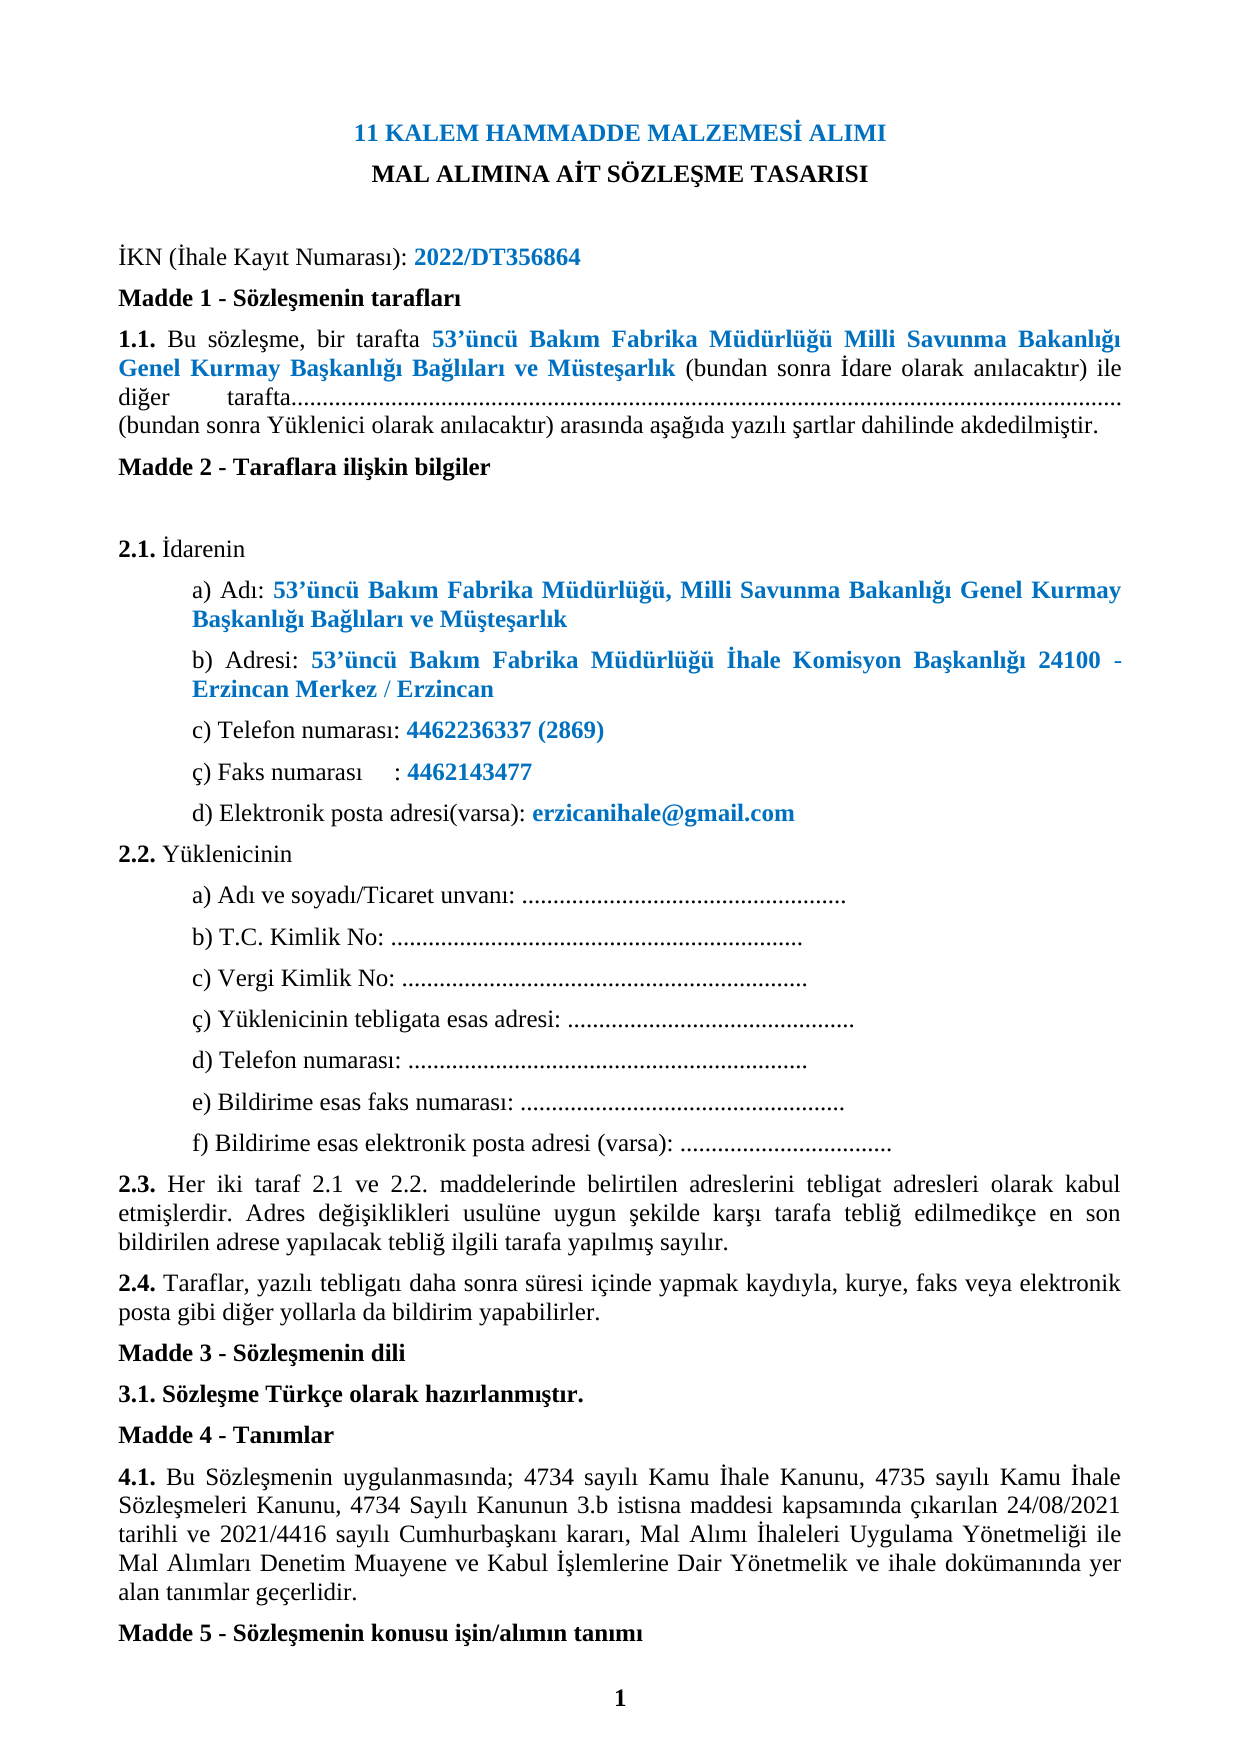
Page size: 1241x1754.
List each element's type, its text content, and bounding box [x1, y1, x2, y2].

text 1.1. Bu sözleşme, bir tarafta 53’üncü Bakım Fabrika Müdürlüğü Milli Savunma Bakanlığı Genel Kurmay Başkanlığı Bağlıları ve Müsteşarlık (bundan sonra İdare olarak anılacaktır) ile diğer tarafta..................................................................................................................................... (bundan sonra Yüklenici olarak anılacaktır) arasında aşağıda yazılı şartlar dahilinde akdedilmiştir. [118, 324, 1122, 439]
text e) Bildirime esas faks numarası: .................................................... [118, 1087, 1122, 1116]
text d) Elektronik posta adresi(varsa): erzicanihale@gmail.com [118, 798, 1122, 827]
text Madde 4 - Tanımlar [118, 1421, 1122, 1449]
text ç) Faks numarası : 4462143477 [118, 757, 1122, 786]
text 4.1. Bu Sözleşmenin uygulanmasında; 4734 sayılı Kamu İhale Kanunu, 4735 sayılı Kamu İhale Sözleşmeleri Kanunu, 4734 Sayılı Kanunun 3.b istisna maddesi kapsamında çıkarılan 24/08/2021 tarihli ve 2021/4416 sayılı Cumhurbaşkanı kararı, Mal Alımı İhaleleri Uygulama Yönetmeliği ile Mal Alımları Denetim Muayene ve Kabul İşlemlerine Dair Yönetmelik ve ihale dokümanında yer alan tanımlar geçerlidir. [118, 1462, 1122, 1606]
text 3.1. Sözleşme Türkçe olarak hazırlanmıştır. [118, 1379, 1122, 1408]
text a) Adı: 53’üncü Bakım Fabrika Müdürlüğü, Milli Savunma Bakanlığı Genel Kurmay Başkanlığı Bağlıları ve Müşteşarlık [192, 576, 1122, 633]
text 2.4. Taraflar, yazılı tebligatı daha sonra süresi içinde yapmak kaydıyla, kurye, faks veya elektronik posta gibi diğer yollarla da bildirim yapabilirler. [118, 1268, 1122, 1326]
text b) Adresi: 53’üncü Bakım Fabrika Müdürlüğü İhale Komisyon Başkanlığı 24100 - Erzincan Merkez / Erzincan [192, 646, 1122, 703]
text d) Telefon numarası: ................................................................ [118, 1046, 1122, 1074]
text ç) Yüklenicinin tebligata esas adresi: .............................................. [118, 1004, 1122, 1033]
text Madde 5 - Sözleşmenin konusu işin/alımın tanımı [118, 1618, 1122, 1647]
text Madde 1 - Sözleşmenin tarafları [118, 283, 1122, 312]
text İKN (İhale Kayıt Numarası): 2022/DT356864 [118, 242, 1122, 271]
text c) Telefon numarası: 4462236337 (2869) [118, 716, 1122, 744]
text MAL ALIMINA AİT SÖZLEŞME TASARISI [118, 159, 1122, 188]
text f) Bildirime esas elektronik posta adresi (varsa): .................................. [118, 1128, 1122, 1157]
text 2.3. Her iki taraf 2.1 ve 2.2. maddelerinde belirtilen adreslerini tebligat adresleri olarak kabul etmişlerdir. Adres değişiklikleri usulüne uygun şekilde karşı tarafa tebliğ edilmedikçe en son bildirilen adrese yapılacak tebliğ ilgili tarafa yapılmış sayılır. [118, 1169, 1122, 1256]
text c) Vergi Kimlik No: ................................................................. [118, 963, 1122, 992]
text Madde 2 - Taraflara ilişkin bilgiler [118, 452, 1122, 481]
text b) T.C. Kimlik No: .................................................................. [118, 922, 1122, 951]
text 11 KALEM HAMMADDE MALZEMESİ ALIMI [118, 118, 1122, 147]
text a) Adı ve soyadı/Ticaret unvanı: .................................................... [118, 881, 1122, 909]
text 2.2. Yüklenicinin [118, 839, 1122, 868]
text Madde 3 - Sözleşmenin dili [118, 1338, 1122, 1367]
text 2.1. İdarenin [118, 534, 1122, 563]
